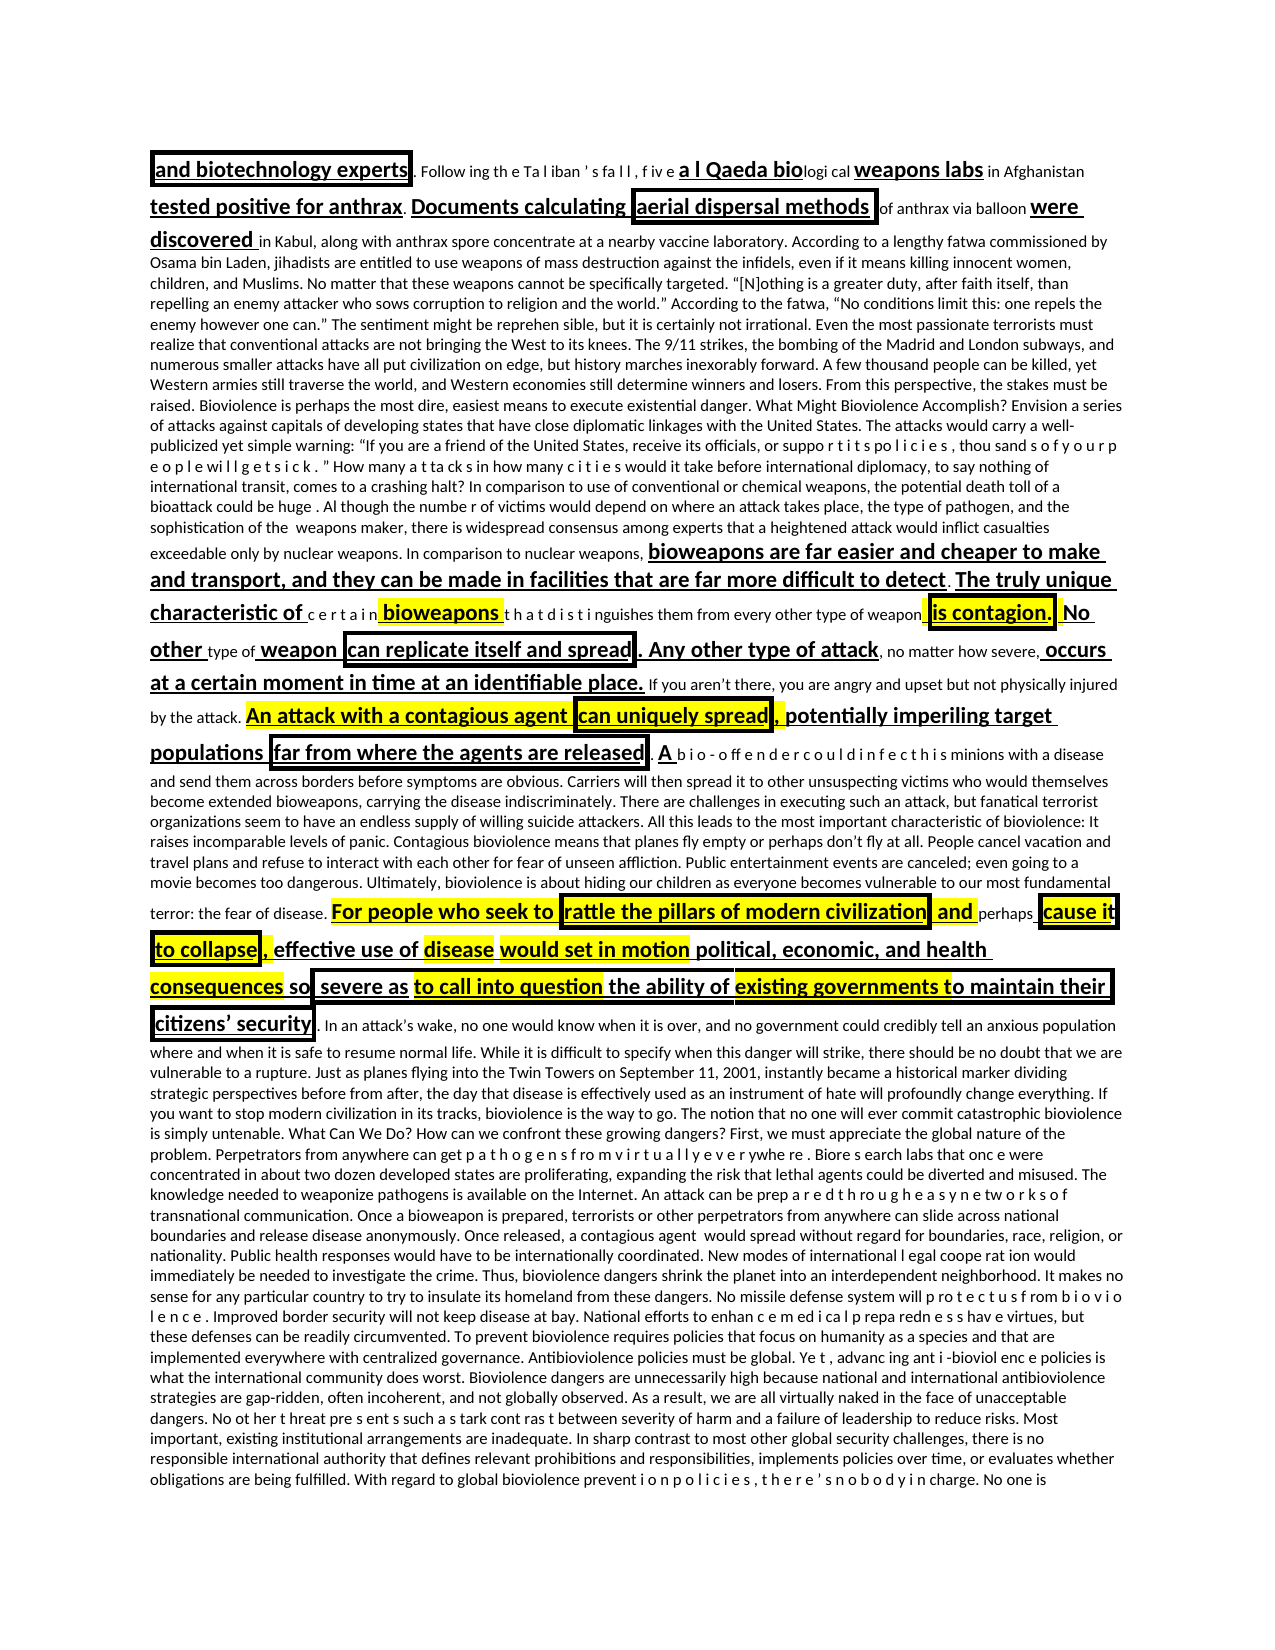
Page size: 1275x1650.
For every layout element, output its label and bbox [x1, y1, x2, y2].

text [150, 150, 1125, 1489]
